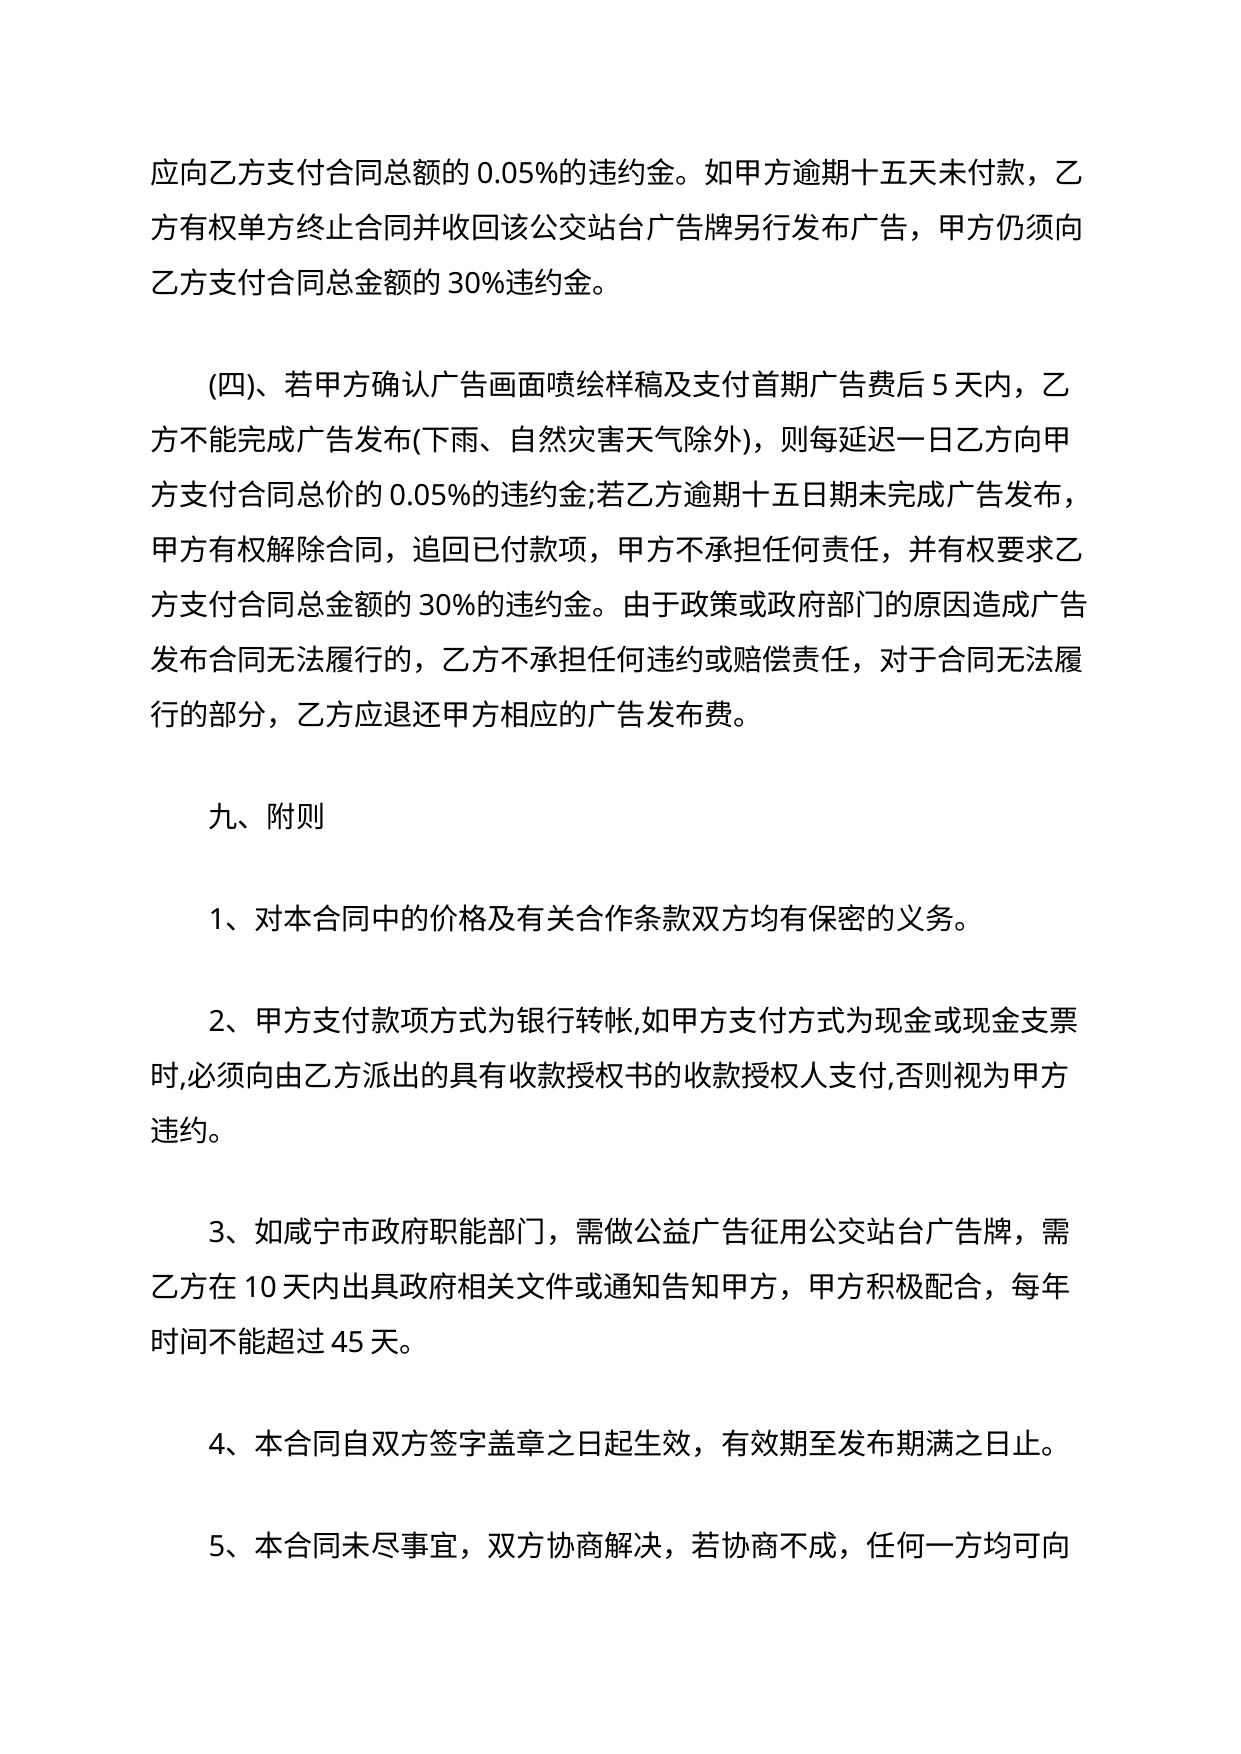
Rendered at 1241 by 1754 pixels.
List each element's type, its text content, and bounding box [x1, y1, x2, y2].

text 九、附则 [150, 793, 1090, 836]
text (四)、若甲方确认广告画面喷绘样稿及支付首期广告费后5天内，乙方不能完成广告发布(下雨、自然灾害天气除外)，则每延迟一日乙方向甲方支付合同总价的0.05%的违约金;若乙方逾期十五日期未完成广告发布，甲方有权解除合同，追回已付款项，甲方不承担任何责任，并有权要求乙方支付合同总金额的30%的违约金。由于政策或政府部门的原因造成广告发布合同无法履行的，乙方不承担任何违约或赔偿责任，对于合同无法履行的部分，乙方应退还甲方相应的广告发布费。 [150, 362, 1090, 734]
text 4、本合同自双方签字盖章之日起生效，有效期至发布期满之日止。 [150, 1421, 1090, 1463]
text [150, 1523, 1090, 1565]
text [150, 150, 1090, 302]
text 1、对本合同中的价格及有关合作条款双方均有保密的义务。 [150, 895, 1090, 938]
text 3、如咸宁市政府职能部门，需做公益广告征用公交站台广告牌，需乙方在10天内出具政府相关文件或通知告知甲方，甲方积极配合，每年时间不能超过45天。 [150, 1209, 1090, 1361]
text 2、甲方支付款项方式为银行转帐,如甲方支付方式为现金或现金支票时,必须向由乙方派出的具有收款授权书的收款授权人支付,否则视为甲方违约。 [150, 997, 1090, 1149]
